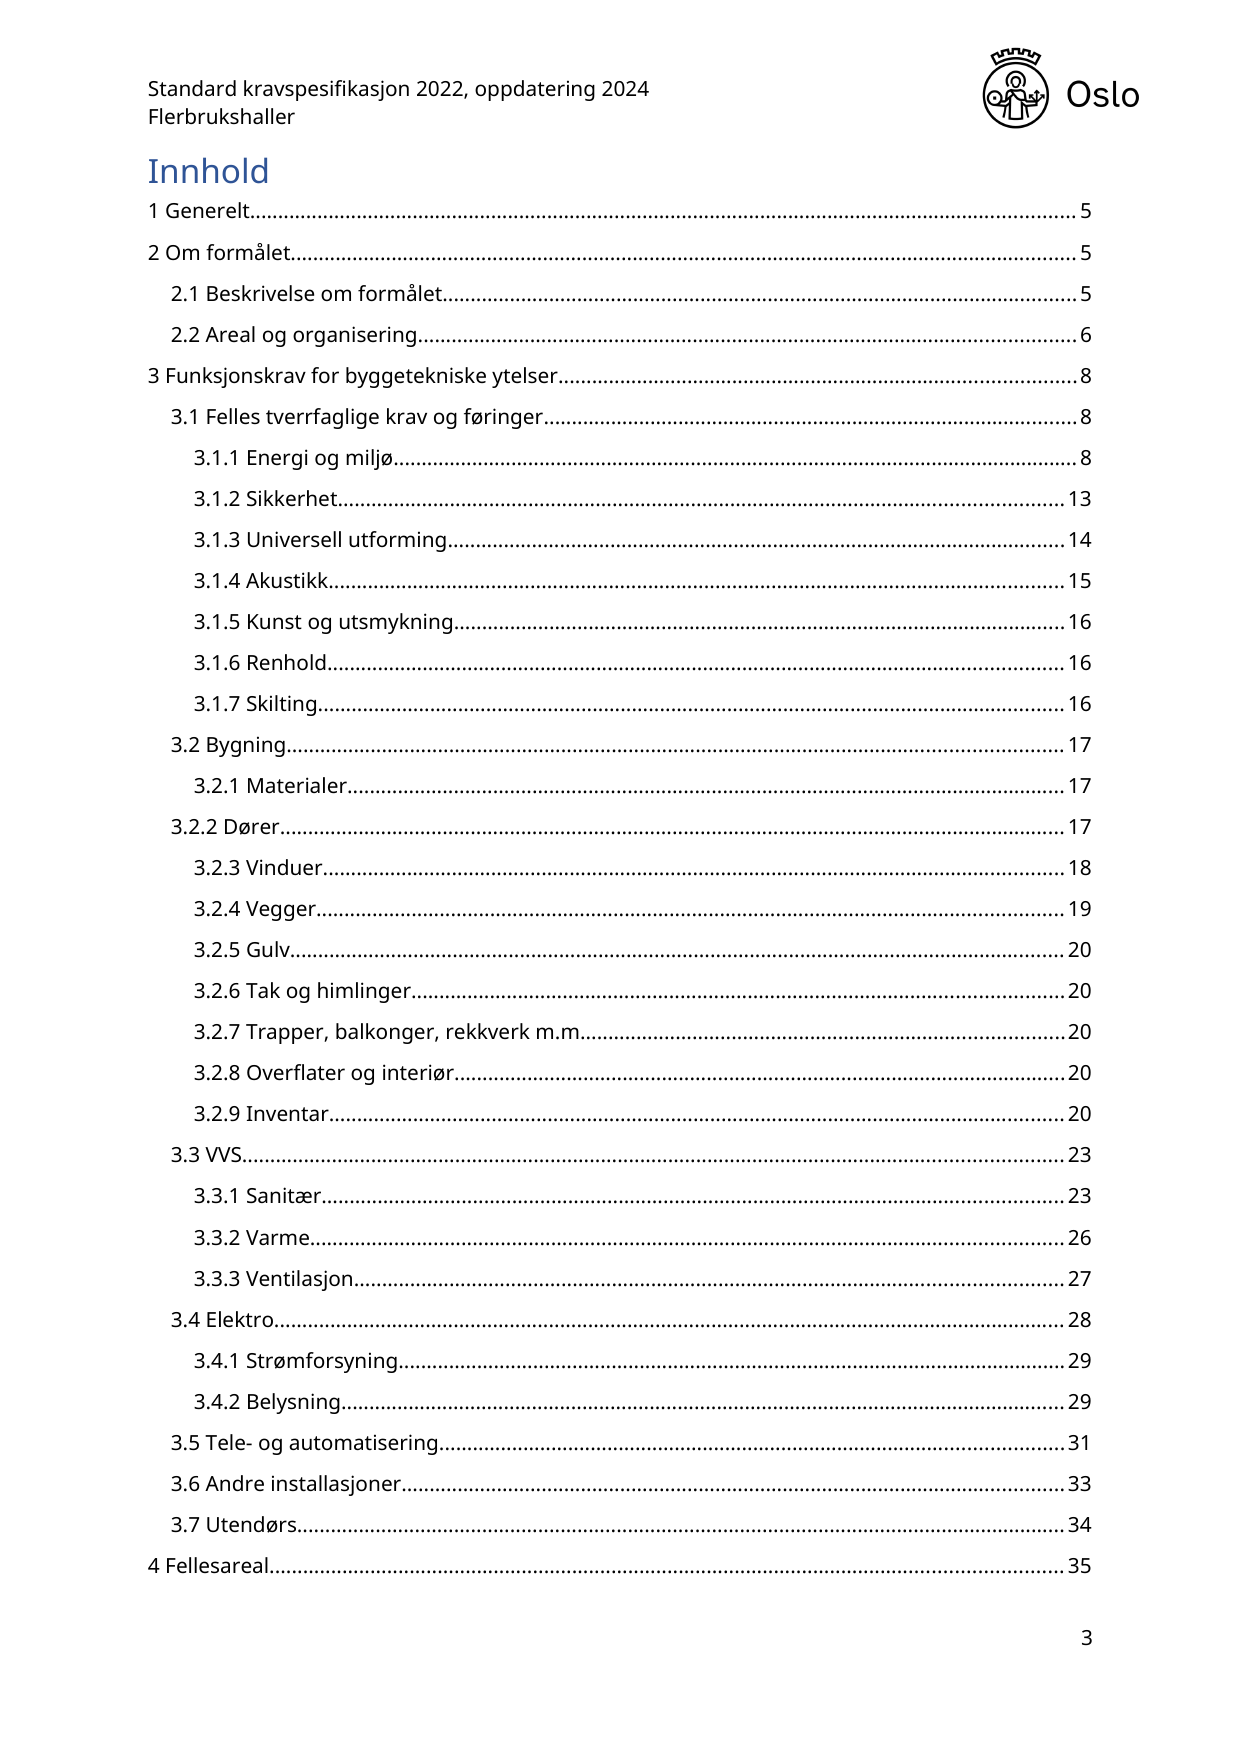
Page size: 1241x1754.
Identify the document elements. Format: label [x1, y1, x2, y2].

picture [969, 21, 1152, 146]
